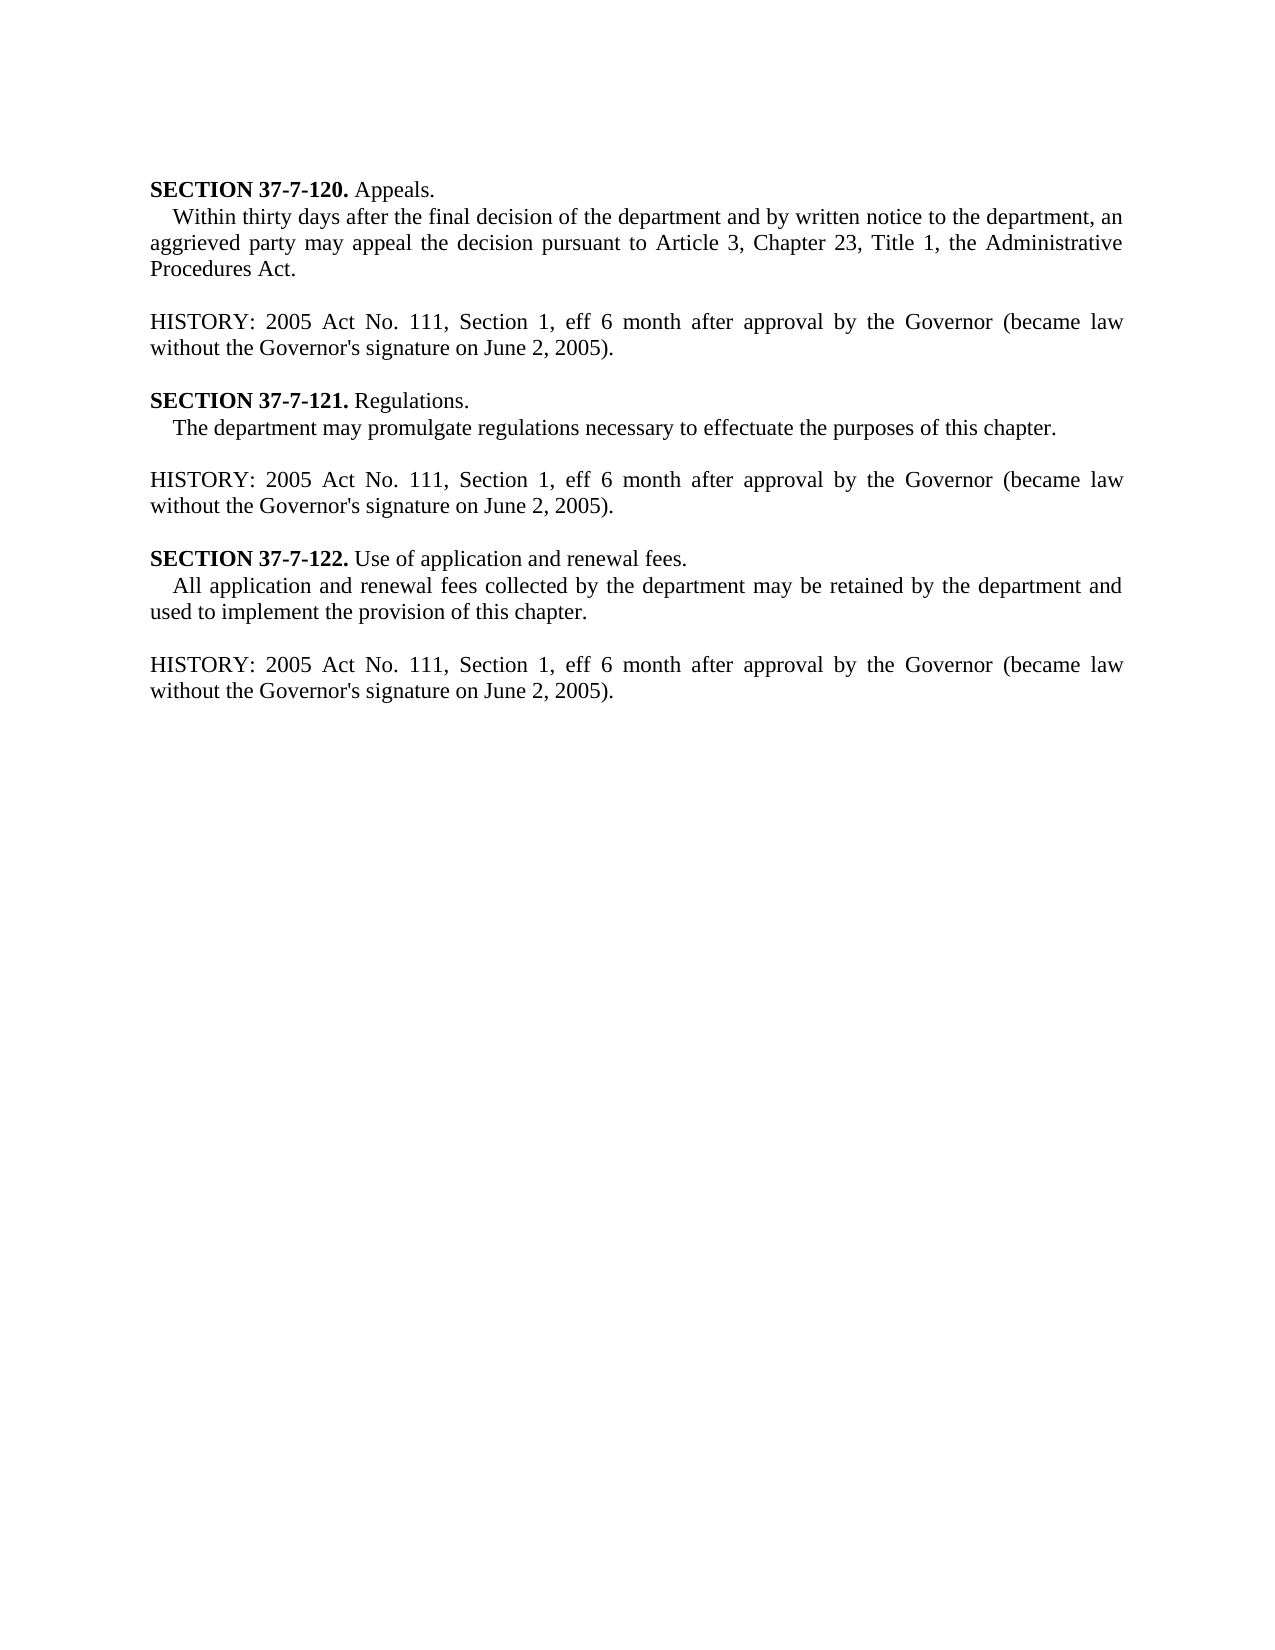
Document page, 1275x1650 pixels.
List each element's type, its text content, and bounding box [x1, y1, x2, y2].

text HISTORY: 2005 Act No. 111, Section 1, eff 6 month after approval by the Governor (became law without the Governor's signature on June 2, 2005). [150, 466, 1125, 519]
text HISTORY: 2005 Act No. 111, Section 1, eff 6 month after approval by the Governor (became law without the Governor's signature on June 2, 2005). [150, 651, 1125, 703]
text All application and renewal fees collected by the department may be retained by the department and used to implement the provision of this chapter. [150, 572, 1125, 624]
text The department may promulgate regulations necessary to effectuate the purposes of this chapter. [150, 413, 1125, 440]
text SECTION 37-7-121. Regulations. [150, 387, 1125, 413]
text Within thirty days after the final decision of the department and by written notice to the department, an aggrieved party may appeal the decision pursuant to Article 3, Chapter 23, Title 1, the Administrative Procedures Act. [150, 203, 1125, 282]
text HISTORY: 2005 Act No. 111, Section 1, eff 6 month after approval by the Governor (became law without the Governor's signature on June 2, 2005). [150, 308, 1125, 361]
text SECTION 37-7-122. Use of application and renewal fees. [150, 545, 1125, 572]
text SECTION 37-7-120. Appeals. [150, 176, 1125, 203]
